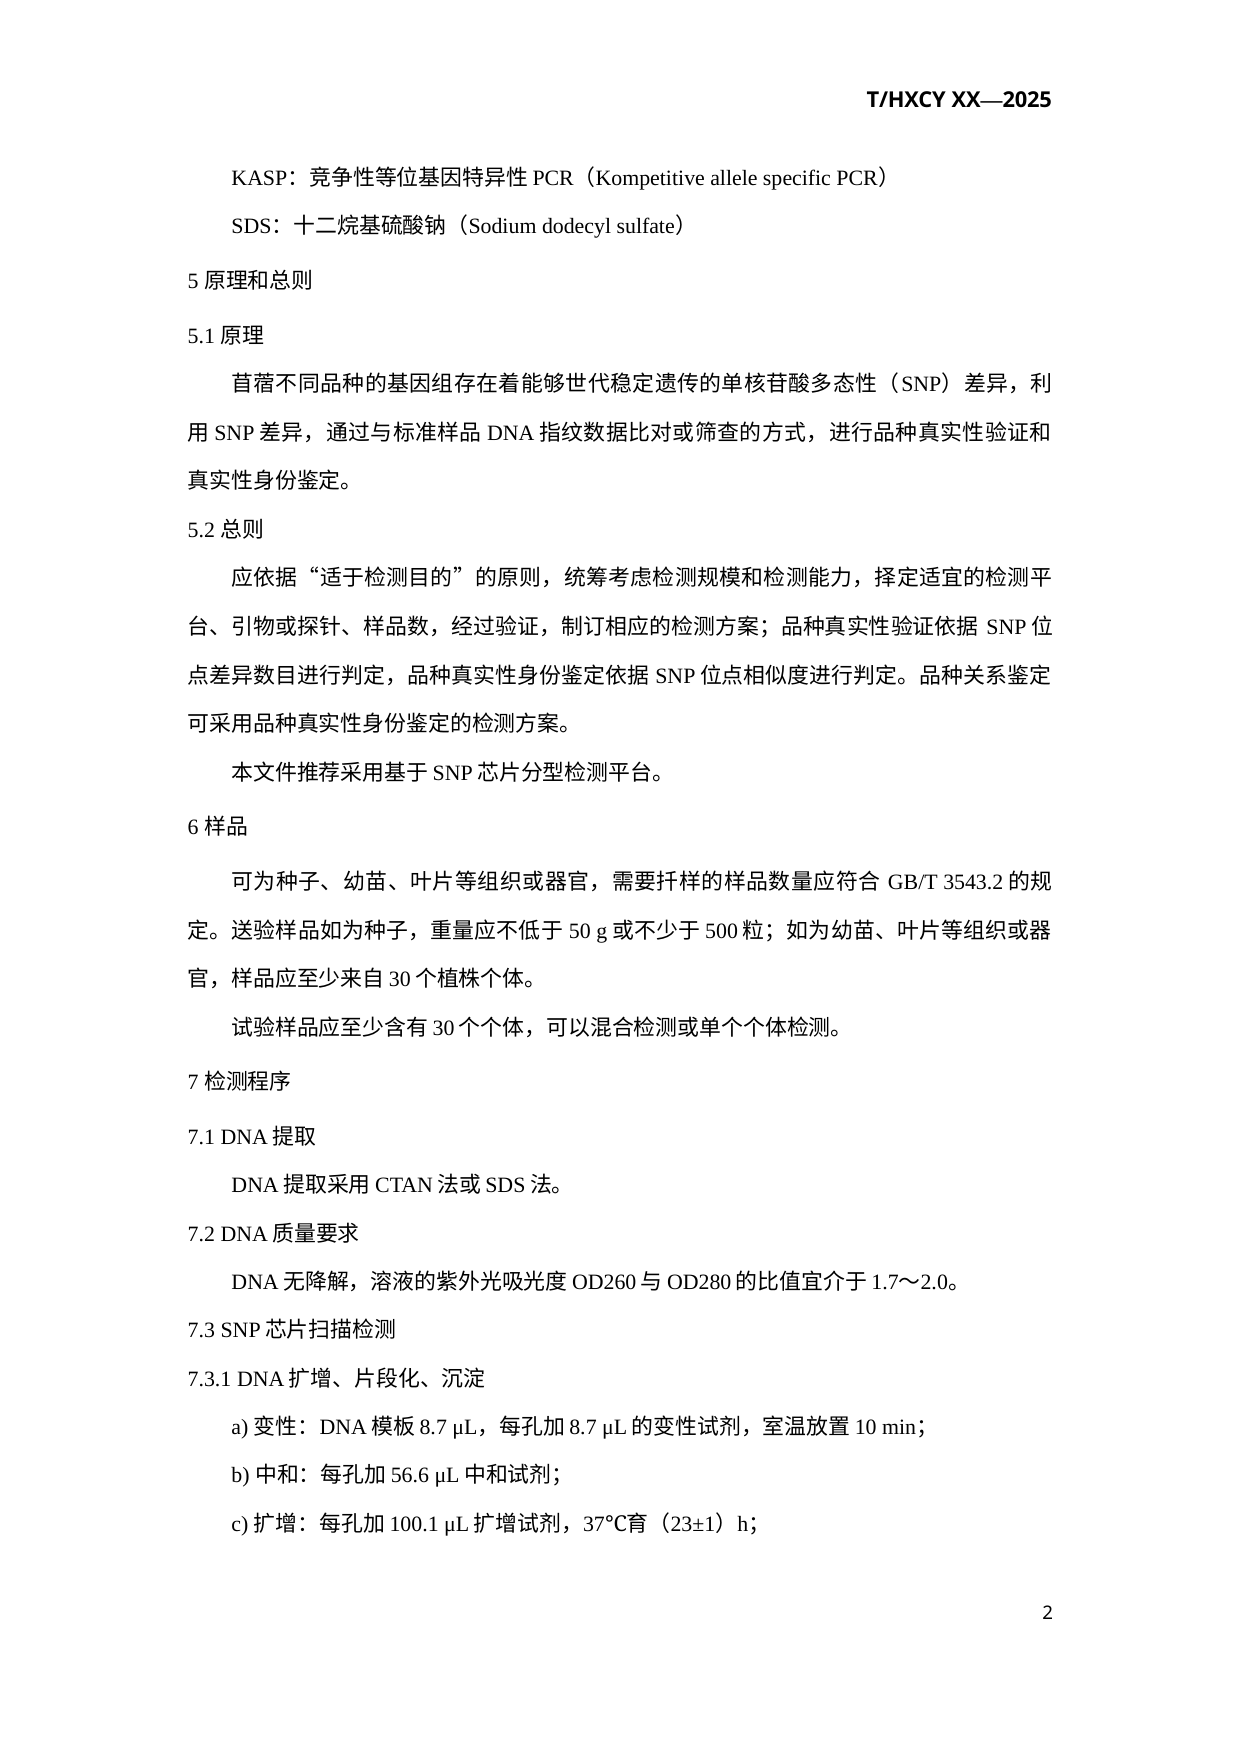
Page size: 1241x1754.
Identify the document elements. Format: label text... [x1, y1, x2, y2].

text 应依据“适于检测目的”的原则，统筹考虑检测规模和检测能力，择定适宜的检测平台、引物或探针、样品数，经过验证，制订相应的检测方案；品种真实性验证依据SNP位点差异数目进行判定，品种真实性身份鉴定依据SNP位点相似度进行判定。品种关系鉴定可采用品种真实性身份鉴定的检测方案。 [187, 560, 1053, 738]
text 5.2 总则 [187, 511, 1053, 544]
text DNA提取采用CTAN法或SDS法。 [187, 1167, 1053, 1199]
text DNA无降解，溶液的紫外光吸光度OD260与OD280的比值宜介于1.7～2.0。 [187, 1263, 1053, 1296]
text c) 扩增：每孔加100.1 μL扩增试剂，37℃育（23±1）h； [187, 1505, 1053, 1538]
title 7 检测程序 [187, 1064, 1053, 1096]
text 本文件推荐采用基于SNP芯片分型检测平台。 [187, 754, 1053, 787]
title 6 样品 [187, 809, 1053, 841]
text SDS：十二烷基硫酸钠（Sodium dodecyl sulfate） [187, 208, 1053, 241]
text 7.3 SNP芯片扫描检测 [187, 1312, 1053, 1344]
text b) 中和：每孔加56.6 μL中和试剂； [187, 1457, 1053, 1489]
text 7.1 DNA提取 [187, 1118, 1053, 1151]
text 7.2 DNA质量要求 [187, 1215, 1053, 1248]
text 5.1 原理 [187, 317, 1053, 350]
text 苜蓿不同品种的基因组存在着能够世代稳定遗传的单核苷酸多态性（SNP）差异，利用SNP差异，通过与标准样品DNA指纹数据比对或筛查的方式，进行品种真实性验证和真实性身份鉴定。 [187, 366, 1053, 496]
text KASP：竞争性等位基因特异性PCR（Kompetitive allele specific PCR） [187, 160, 1053, 192]
text a) 变性：DNA模板8.7 μL，每孔加8.7 μL的变性试剂，室温放置10 min； [187, 1408, 1053, 1441]
text 试验样品应至少含有30个个体，可以混合检测或单个个体检测。 [187, 1009, 1053, 1042]
title 5 原理和总则 [187, 263, 1053, 295]
text 可为种子、幼苗、叶片等组织或器官，需要扦样的样品数量应符合GB/T 3543.2的规定。送验样品如为种子，重量应不低于50 g或不少于500粒；如为幼苗、叶片等组织或器官，样品应至少来自30个植株个体。 [187, 863, 1053, 993]
text 7.3.1 DNA扩增、片段化、沉淀 [187, 1360, 1053, 1393]
